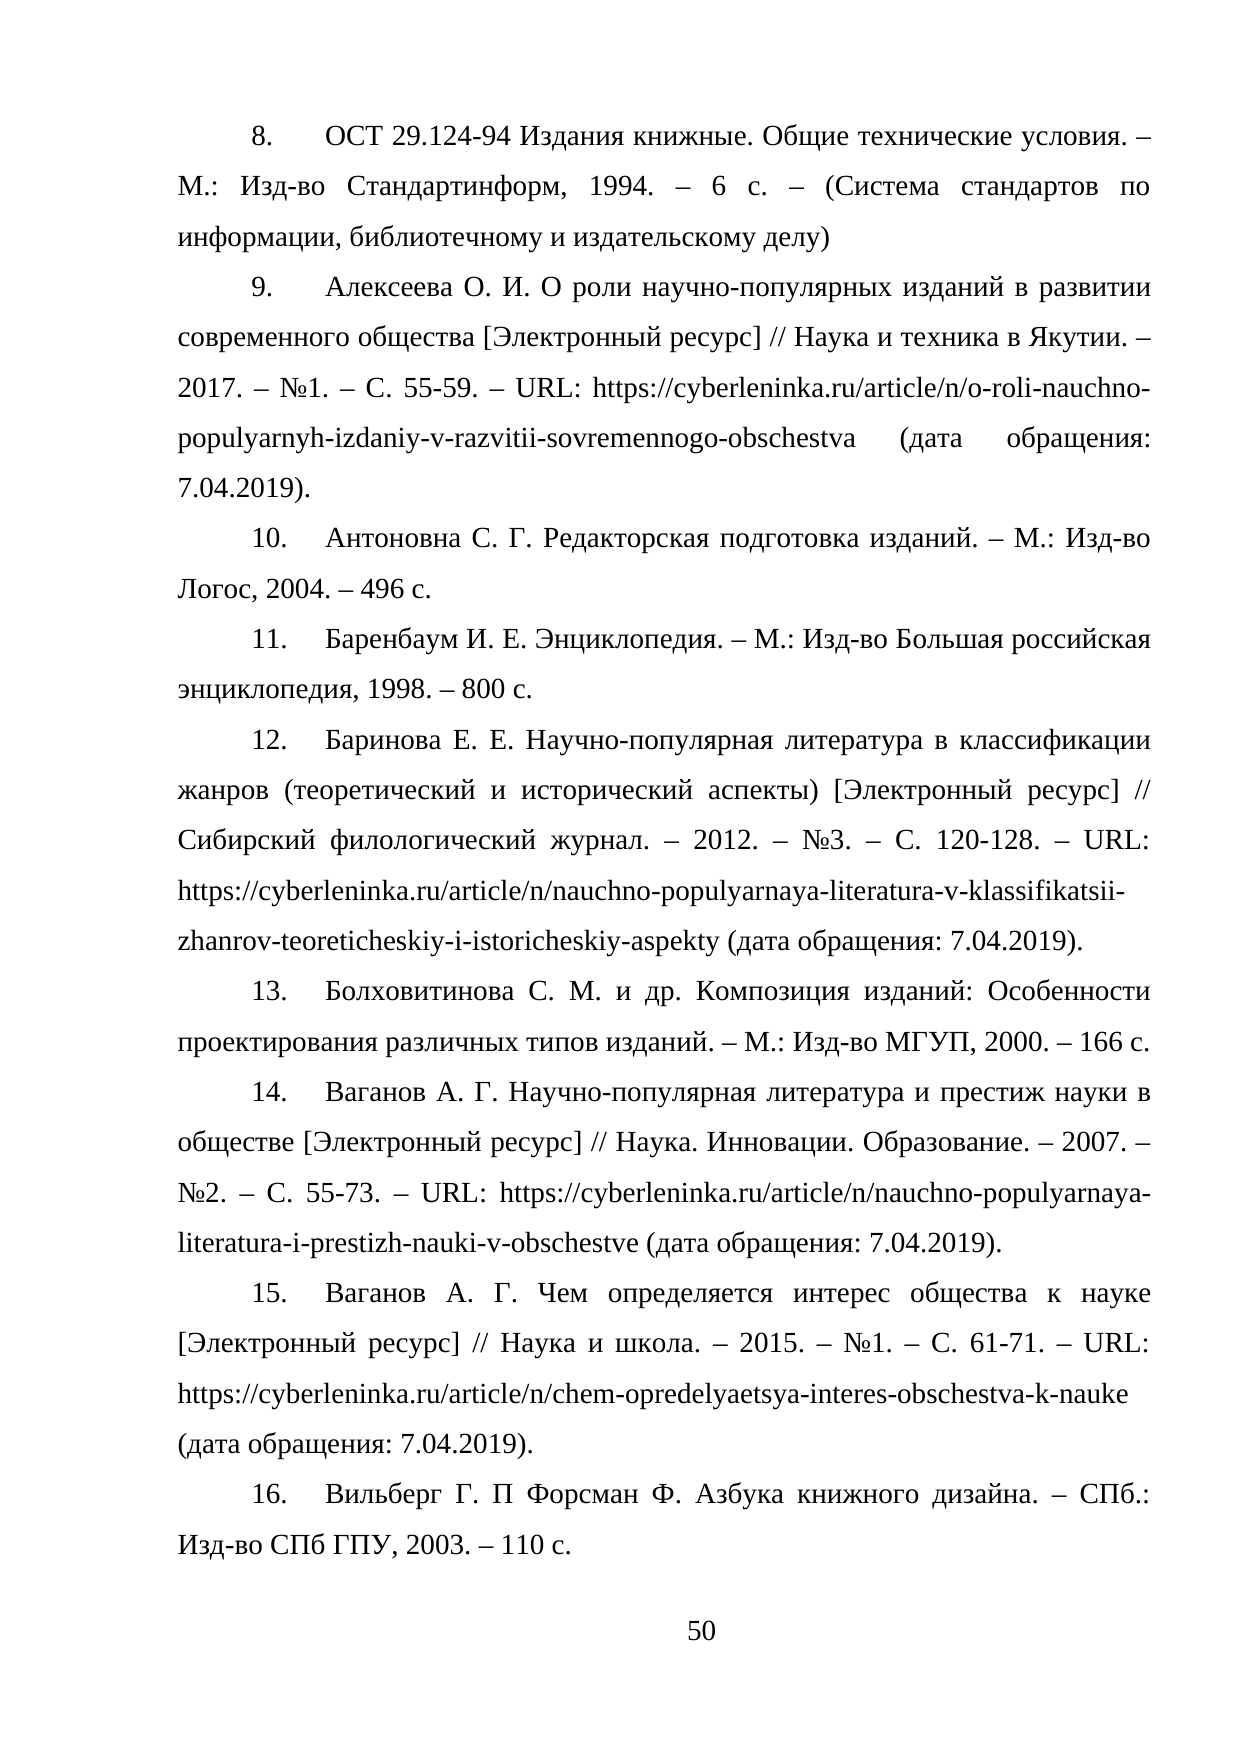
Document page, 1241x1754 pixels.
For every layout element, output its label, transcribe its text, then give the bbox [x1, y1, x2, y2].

list ОСТ 29.124-94 Издания книжные. Общие технические условия. – М.: Изд-во Стандартинформ, 1994. – 6 с. – (Система стандартов по информации, библиотечному и издательскому делу) [177, 118, 1152, 252]
list Баринова Е. Е. Научно-популярная литература в классификации жанров (теоретический и исторический аспекты) [Электронный ресурс] // Сибирский филологический журнал. – 2012. – №3. – С. 120-128. – URL: https://cyberleninka.ru/article/n/nauchno-populyarnaya-literatura-v-klassifikatsii-zhanrov-teoreticheskiy-i-istoricheskiy-aspekty (дата обращения: 7.04.2019). [177, 722, 1152, 957]
list Ваганов А. Г. Научно-популярная литература и престиж науки в обществе [Электронный ресурс] // Наука. Инновации. Образование. – 2007. – №2. – С. 55-73. – URL: https://cyberleninka.ru/article/n/nauchno-populyarnaya-literatura-i-prestizh-nauki-v-obschestve (дата обращения: 7.04.2019). [177, 1074, 1152, 1258]
list Вильберг Г. П Форсман Ф. Азбука книжного дизайна. – СПб.: Изд-во СПб ГПУ, 2003. – 110 с. [177, 1477, 1152, 1560]
list Алексеева О. И. О роли научно-популярных изданий в развитии современного общества [Электронный ресурс] // Наука и техника в Якутии. – 2017. – №1. – С. 55-59. – URL: https://cyberleninka.ru/article/n/o-roli-nauchno-populyarnyh-izdaniy-v-razvitii-sovremennogo-obschestva (дата обращения: 7.04.2019). [177, 269, 1152, 504]
list Ваганов А. Г. Чем определяется интерес общества к науке [Электронный ресурс] // Наука и школа. – 2015. – №1. – С. 61-71. – URL: https://cyberleninka.ru/article/n/chem-opredelyaetsya-interes-obschestva-k-nauke (дата обращения: 7.04.2019). [177, 1275, 1152, 1460]
list Баренбаум И. Е. Энциклопедия. – М.: Изд-во Большая российская энциклопедия, 1998. – 800 с. [177, 621, 1152, 705]
list Антоновна С. Г. Редакторская подготовка изданий. – М.: Изд-во Логос, 2004. – 496 с. [177, 521, 1152, 604]
list Болховитинова C. М. и др. Композиция изданий: Особенности проектирования различных типов изданий. – М.: Изд-во МГУП, 2000. – 166 с. [177, 973, 1152, 1057]
